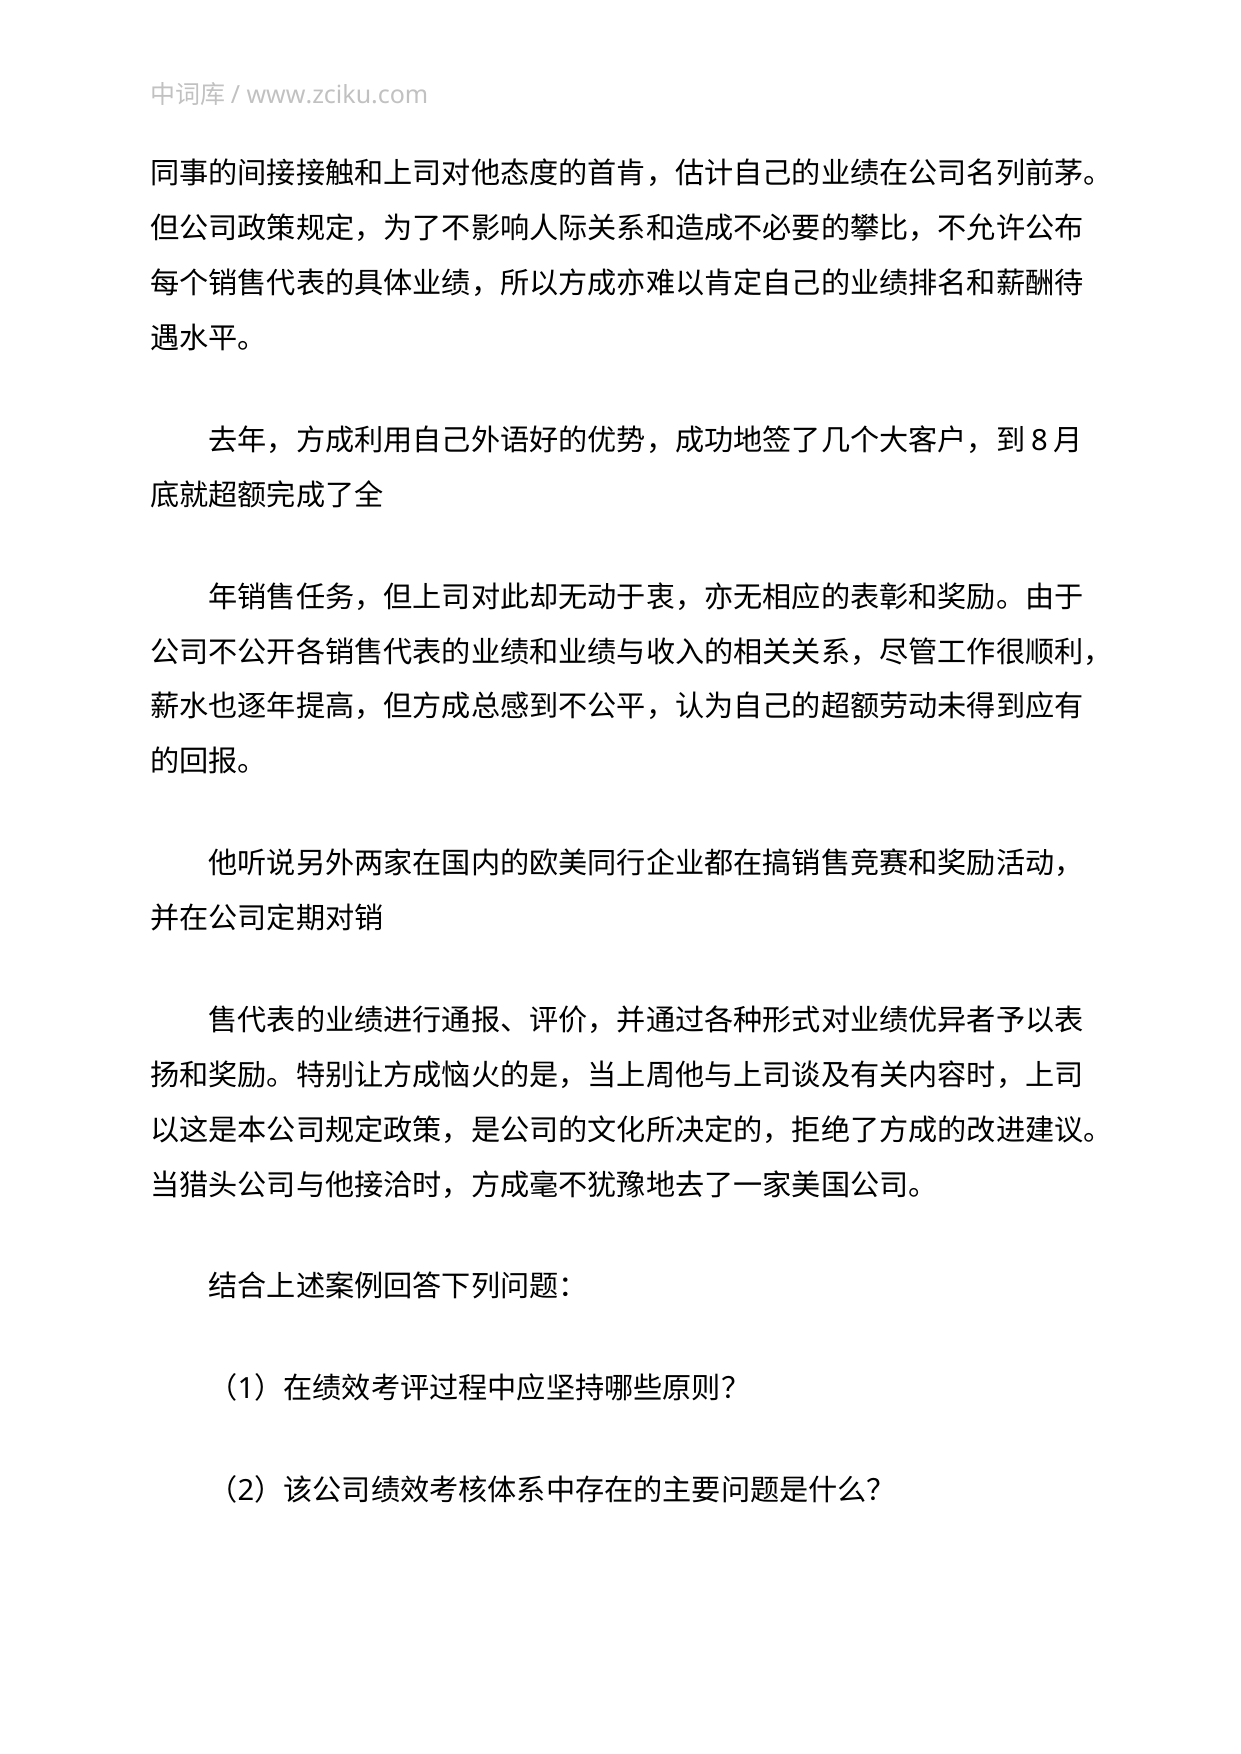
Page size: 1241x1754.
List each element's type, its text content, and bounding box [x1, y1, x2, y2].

text 他听说另外两家在国内的欧美同行企业都在搞销售竞赛和奖励活动，并在公司定期对销 [150, 840, 1090, 937]
text 售代表的业绩进行通报、评价，并通过各种形式对业绩优异者予以表扬和奖励。特别让方成恼火的是，当上周他与上司谈及有关内容时，上司以这是本公司规定政策，是公司的文化所决定的，拒绝了方成的改进建议。当猎头公司与他接洽时，方成毫不犹豫地去了一家美国公司。 [150, 996, 1090, 1203]
text 去年，方成利用自己外语好的优势，成功地签了几个大客户，到8月底就超额完成了全 [150, 416, 1090, 514]
text （2）该公司绩效考核体系中存在的主要问题是什么？ [150, 1467, 1090, 1509]
text （1）在绩效考评过程中应坚持哪些原则？ [150, 1364, 1090, 1407]
text 结合上述案例回答下列问题： [150, 1263, 1090, 1305]
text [150, 150, 1090, 357]
text 年销售任务，但上司对此却无动于衷，亦无相应的表彰和奖励。由于公司不公开各销售代表的业绩和业绩与收入的相关关系，尽管工作很顺利，薪水也逐年提高，但方成总感到不公平，认为自己的超额劳动未得到应有的回报。 [150, 573, 1090, 780]
